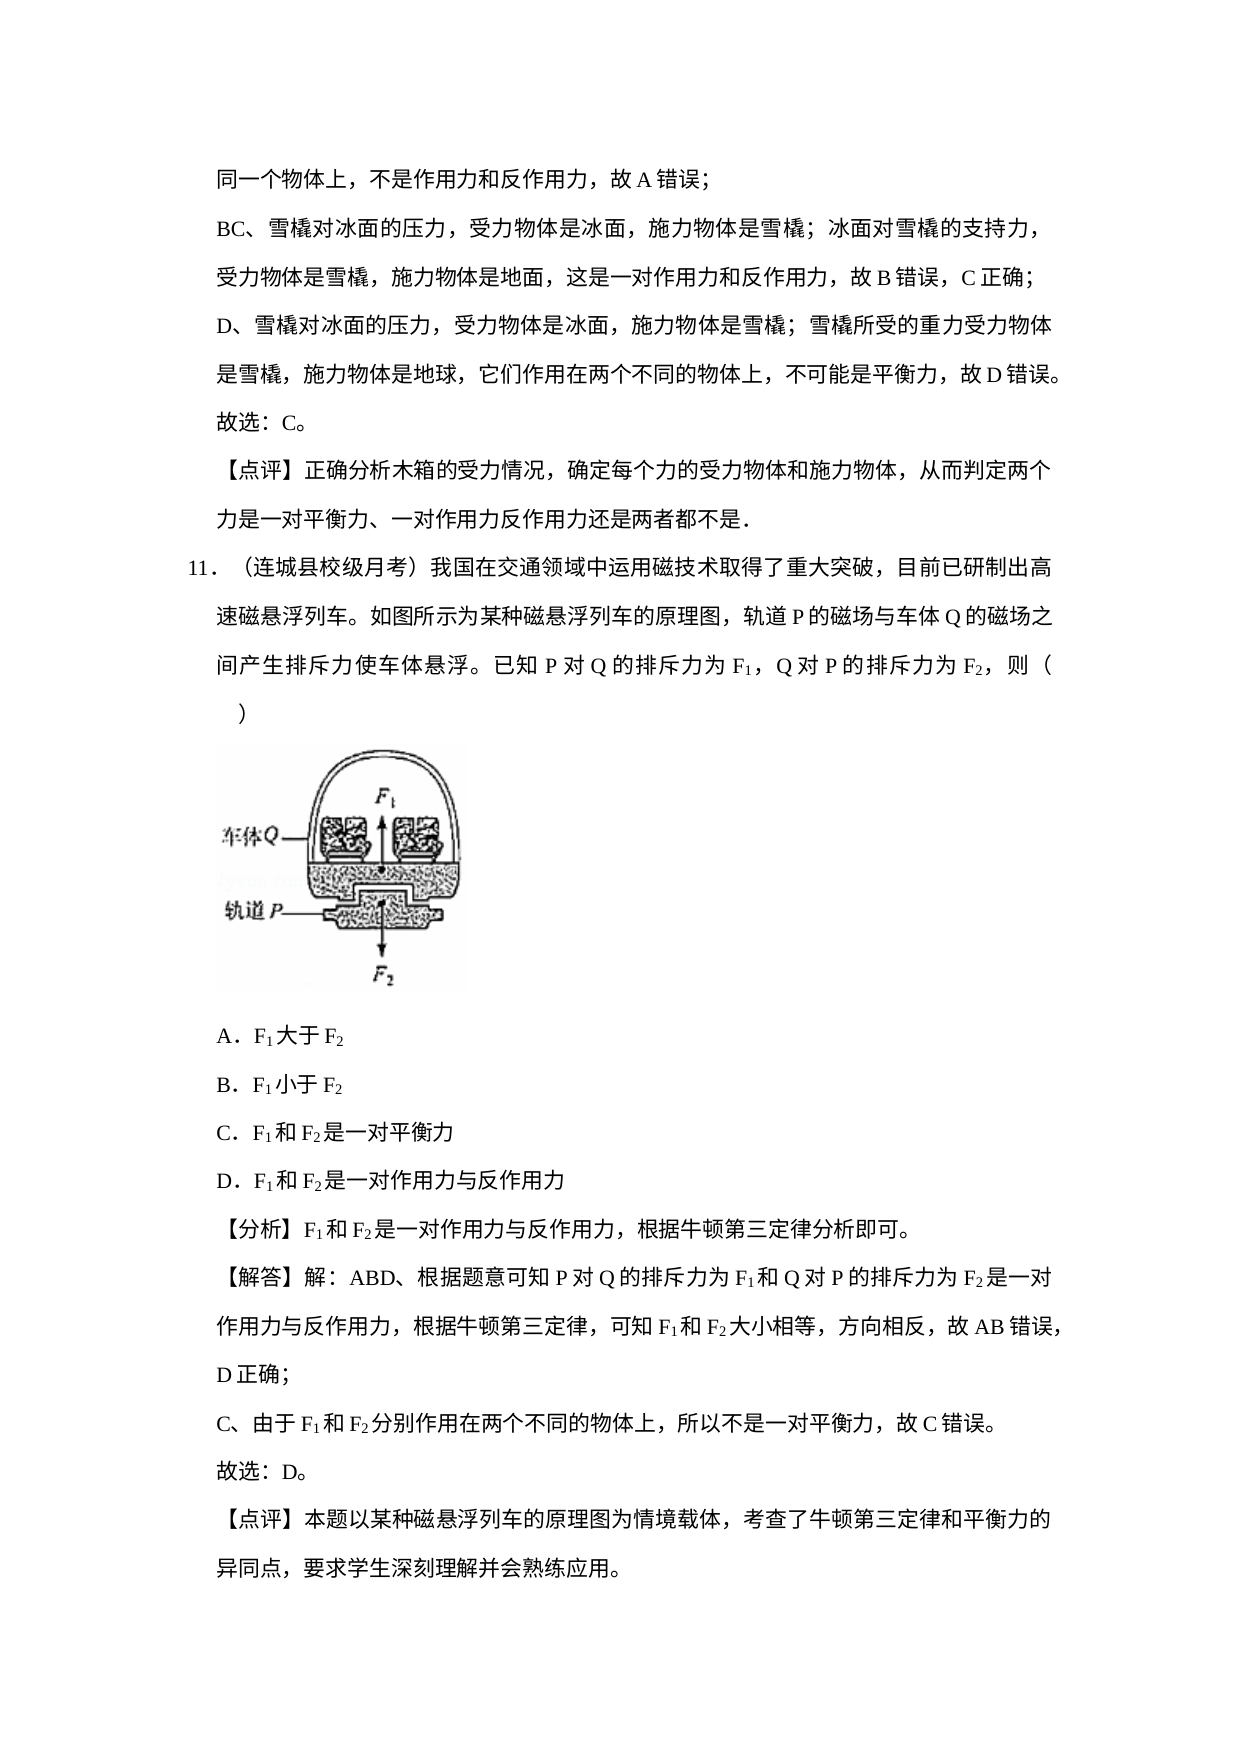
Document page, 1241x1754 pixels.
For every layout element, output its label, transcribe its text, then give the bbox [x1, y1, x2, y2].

text D、雪橇对冰面的压力，受力物体是冰面，施力物体是雪橇；雪橇所受的重力受力物体是雪橇，施力物体是地球，它们作用在两个不同的物体上，不可能是平衡力，故D错误。 [216, 307, 1053, 389]
text B．F1小于F2 [187, 1066, 1053, 1099]
text D．F1和F2是一对作用力与反作用力 [187, 1163, 1053, 1195]
text 故选：D。 [216, 1454, 1053, 1486]
text 【点评】本题以某种磁悬浮列车的原理图为情境载体，考查了牛顿第三定律和平衡力的异同点，要求学生深刻理解并会熟练应用。 [216, 1502, 1053, 1583]
text C．F1和F2是一对平衡力 [187, 1114, 1053, 1147]
text 【分析】F1和F2是一对作用力与反作用力，根据牛顿第三定律分析即可。 [216, 1211, 1053, 1244]
text BC、雪橇对冰面的压力，受力物体是冰面，施力物体是雪橇；冰面对雪橇的支持力，受力物体是雪橇，施力物体是地面，这是一对作用力和反作用力，故B错误，C正确； [216, 210, 1053, 292]
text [216, 162, 1053, 194]
text 【解答】解：ABD、根据题意可知P对Q的排斥力为F1和Q对P的排斥力为F2是一对作用力与反作用力，根据牛顿第三定律，可知F1和F2大小相等，方向相反，故AB错误，D正确； [216, 1259, 1053, 1389]
picture [216, 744, 466, 992]
text A．F1大于F2 [187, 1018, 1053, 1050]
text C、由于F1和F2分别作用在两个不同的物体上，所以不是一对平衡力，故C错误。 [216, 1405, 1053, 1438]
text 【点评】正确分析木箱的受力情况，确定每个力的受力物体和施力物体，从而判定两个力是一对平衡力、一对作用力反作用力还是两者都不是． [216, 453, 1053, 534]
text 故选：C。 [216, 404, 1053, 437]
text 11．（连城县校级月考）我国在交通领域中运用磁技术取得了重大突破，目前已研制出高速磁悬浮列车。如图所示为某种磁悬浮列车的原理图，轨道P的磁场与车体Q的磁场之间产生排斥力使车体悬浮。已知P对Q的排斥力为F1，Q对P的排斥力为F2，则（ ） [187, 550, 1053, 729]
